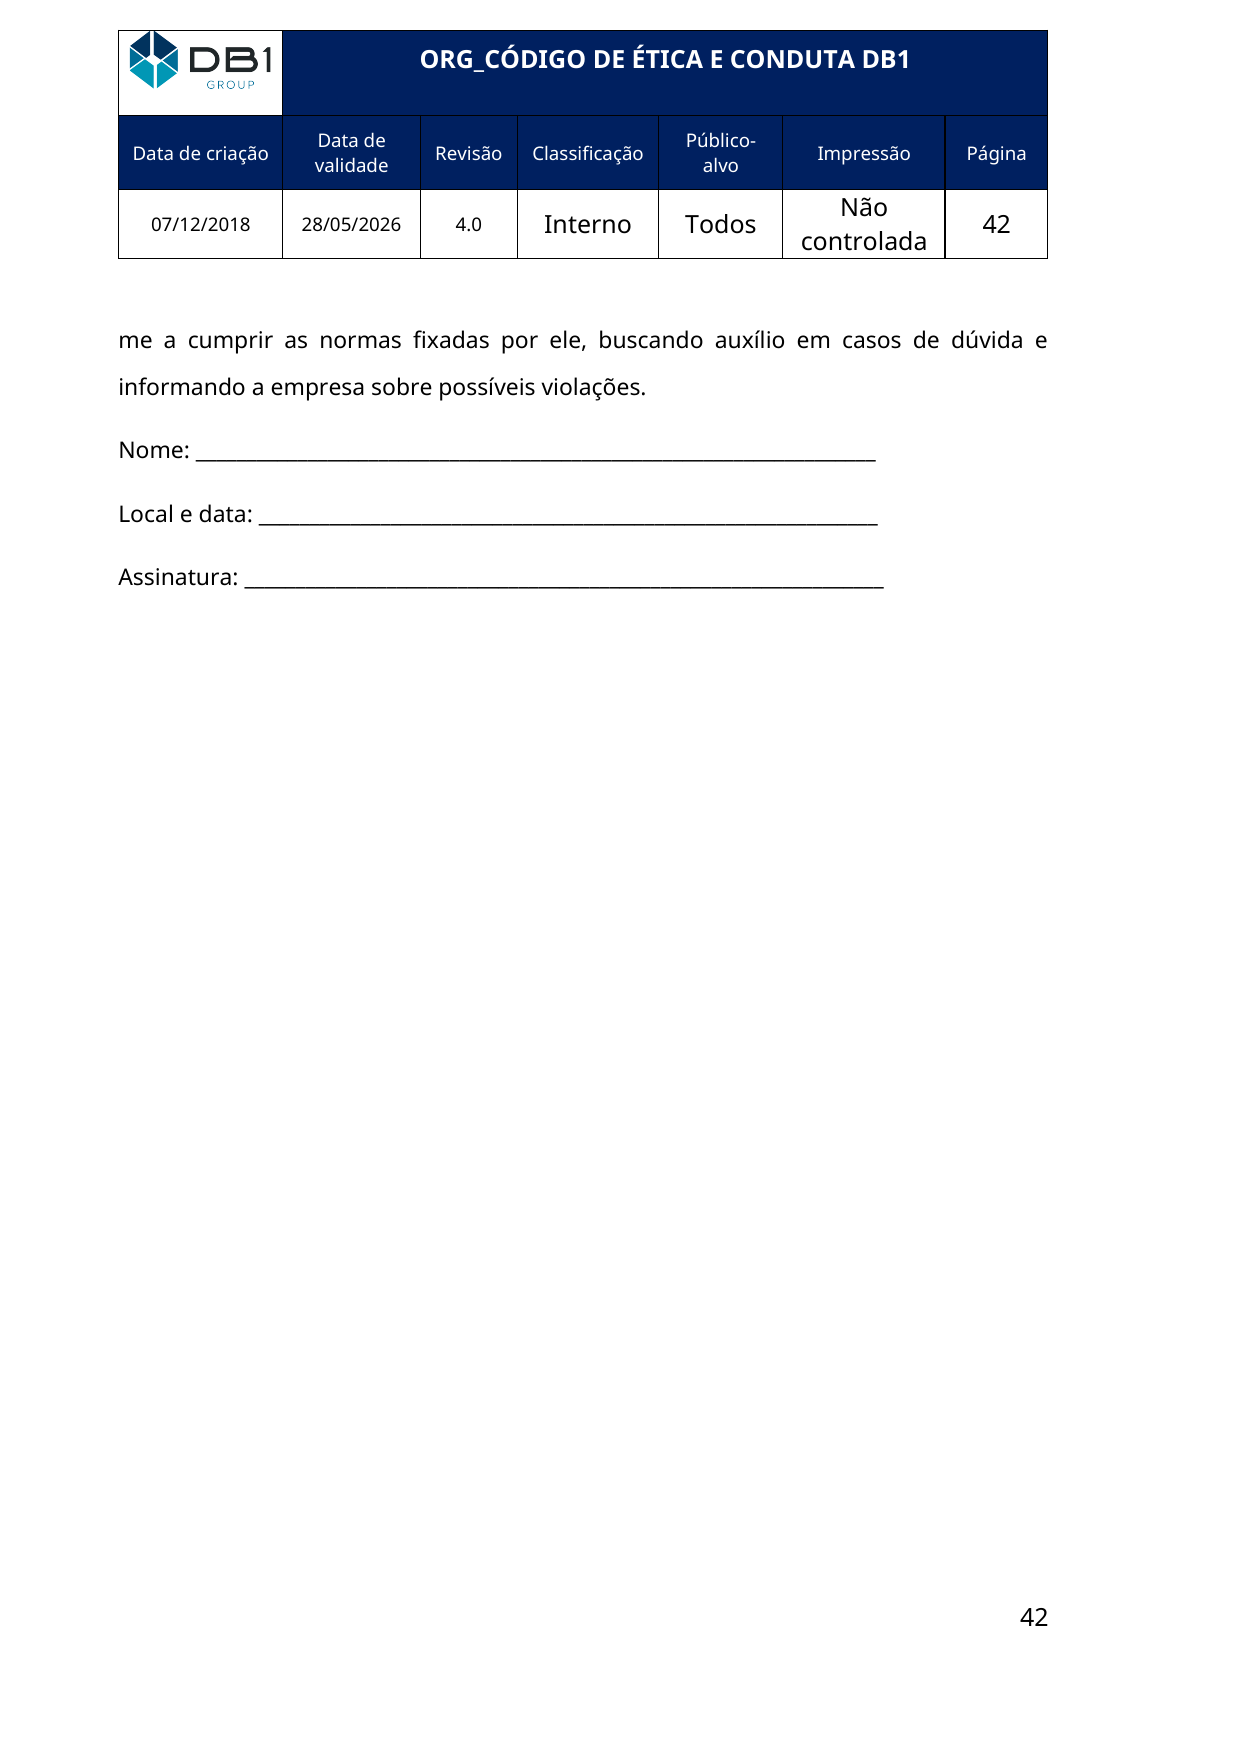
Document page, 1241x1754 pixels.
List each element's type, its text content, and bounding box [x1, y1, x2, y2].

text Local e data: _____________________________________________________________ [118, 498, 1048, 529]
picture [129, 31, 271, 89]
text Assinatura: _______________________________________________________________ [118, 561, 1048, 593]
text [118, 324, 1048, 402]
text Nome: ___________________________________________________________________ [118, 434, 1048, 466]
